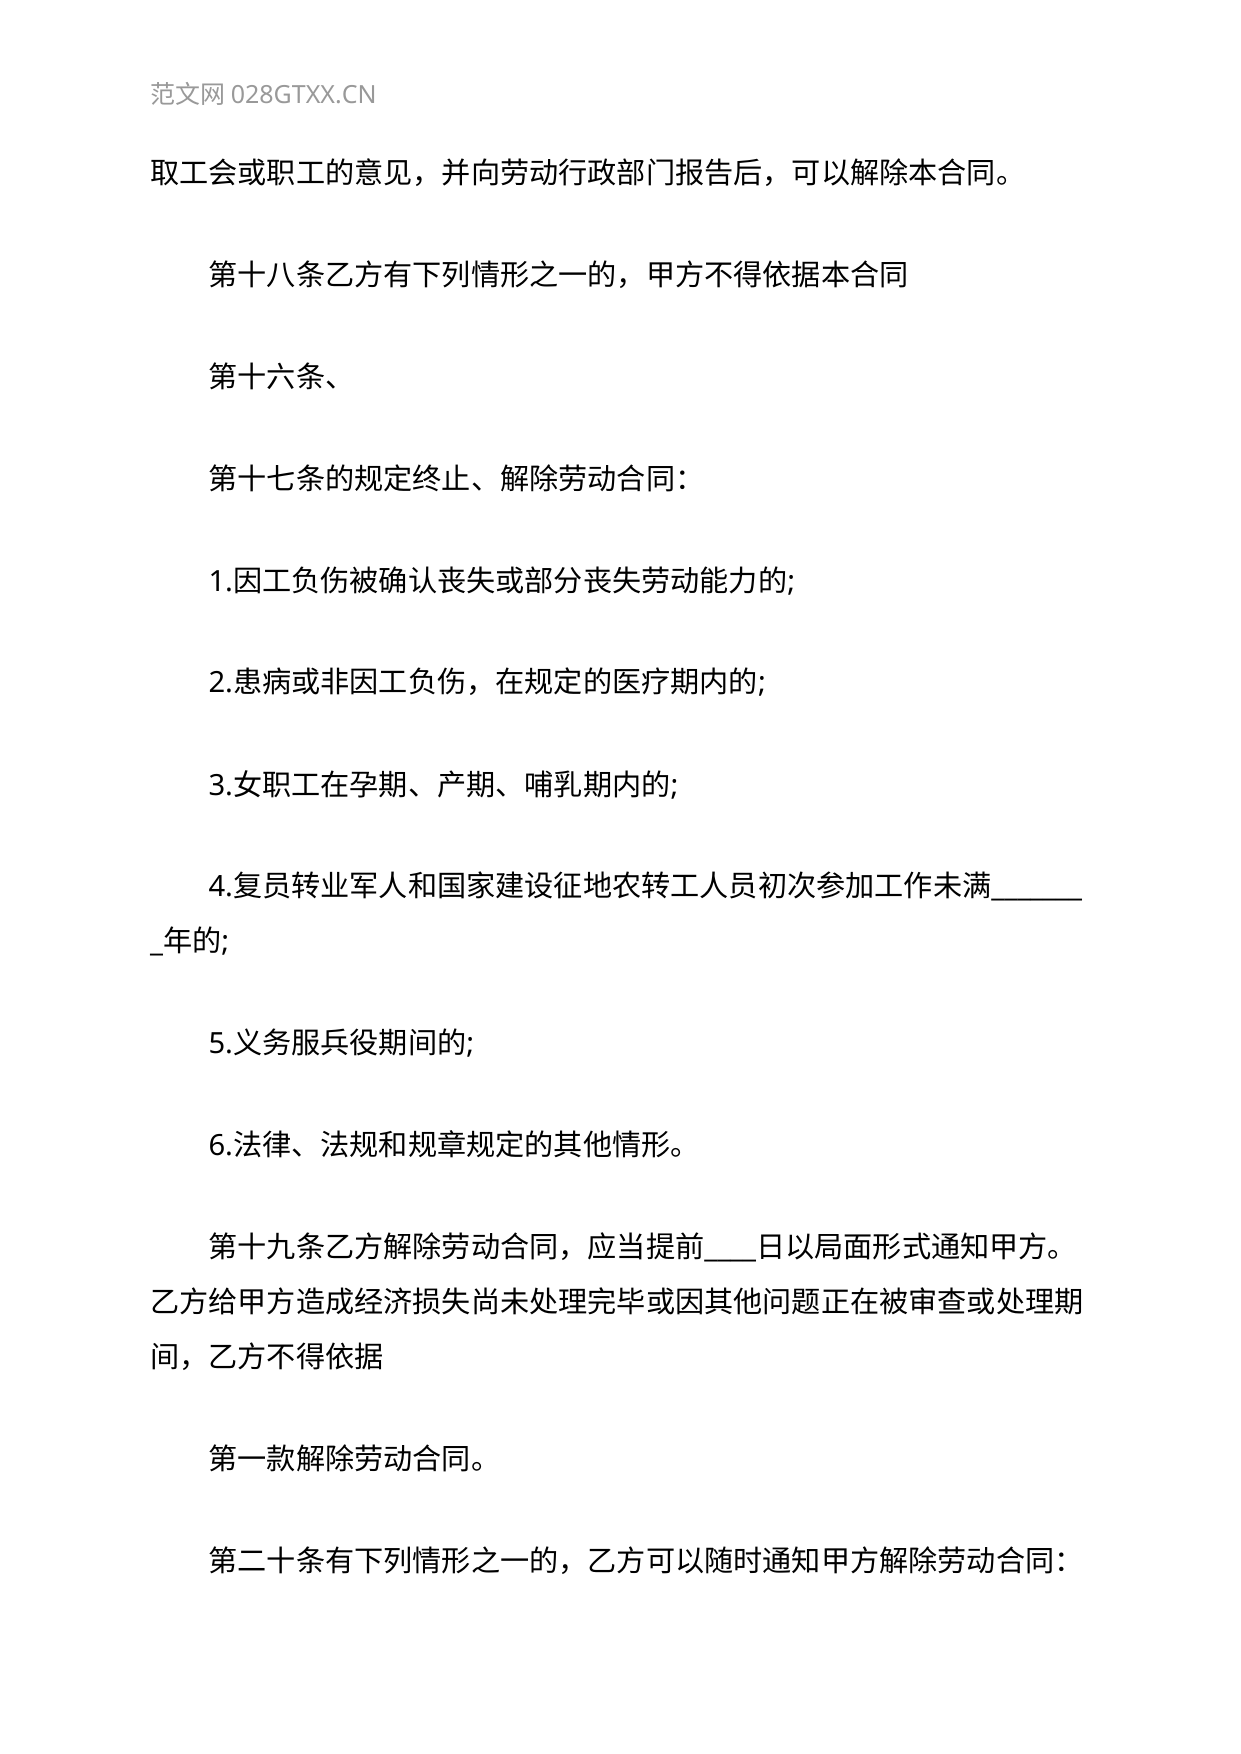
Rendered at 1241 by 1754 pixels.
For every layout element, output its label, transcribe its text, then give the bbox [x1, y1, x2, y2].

text 第十九条乙方解除劳动合同，应当提前____日以局面形式通知甲方。乙方给甲方造成经济损失尚未处理完毕或因其他问题正在被审查或处理期间，乙方不得依据 [150, 1224, 1090, 1376]
text 3.女职工在孕期、产期、哺乳期内的; [150, 761, 1090, 803]
text 2.患病或非因工负伤，在规定的医疗期内的; [150, 659, 1090, 701]
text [150, 150, 1090, 192]
text 6.法律、法规和规章规定的其他情形。 [150, 1122, 1090, 1164]
text 第十七条的规定终止、解除劳动合同： [150, 455, 1090, 498]
text 第二十条有下列情形之一的，乙方可以随时通知甲方解除劳动合同： [150, 1537, 1090, 1580]
text 第一款解除劳动合同。 [150, 1436, 1090, 1478]
text 5.义务服兵役期间的; [150, 1020, 1090, 1062]
text 第十六条、 [150, 353, 1090, 396]
text 1.因工负伤被确认丧失或部分丧失劳动能力的; [150, 557, 1090, 599]
text 第十八条乙方有下列情形之一的，甲方不得依据本合同 [150, 252, 1090, 294]
text 4.复员转业军人和国家建设征地农转工人员初次参加工作未满________年的; [150, 863, 1090, 960]
